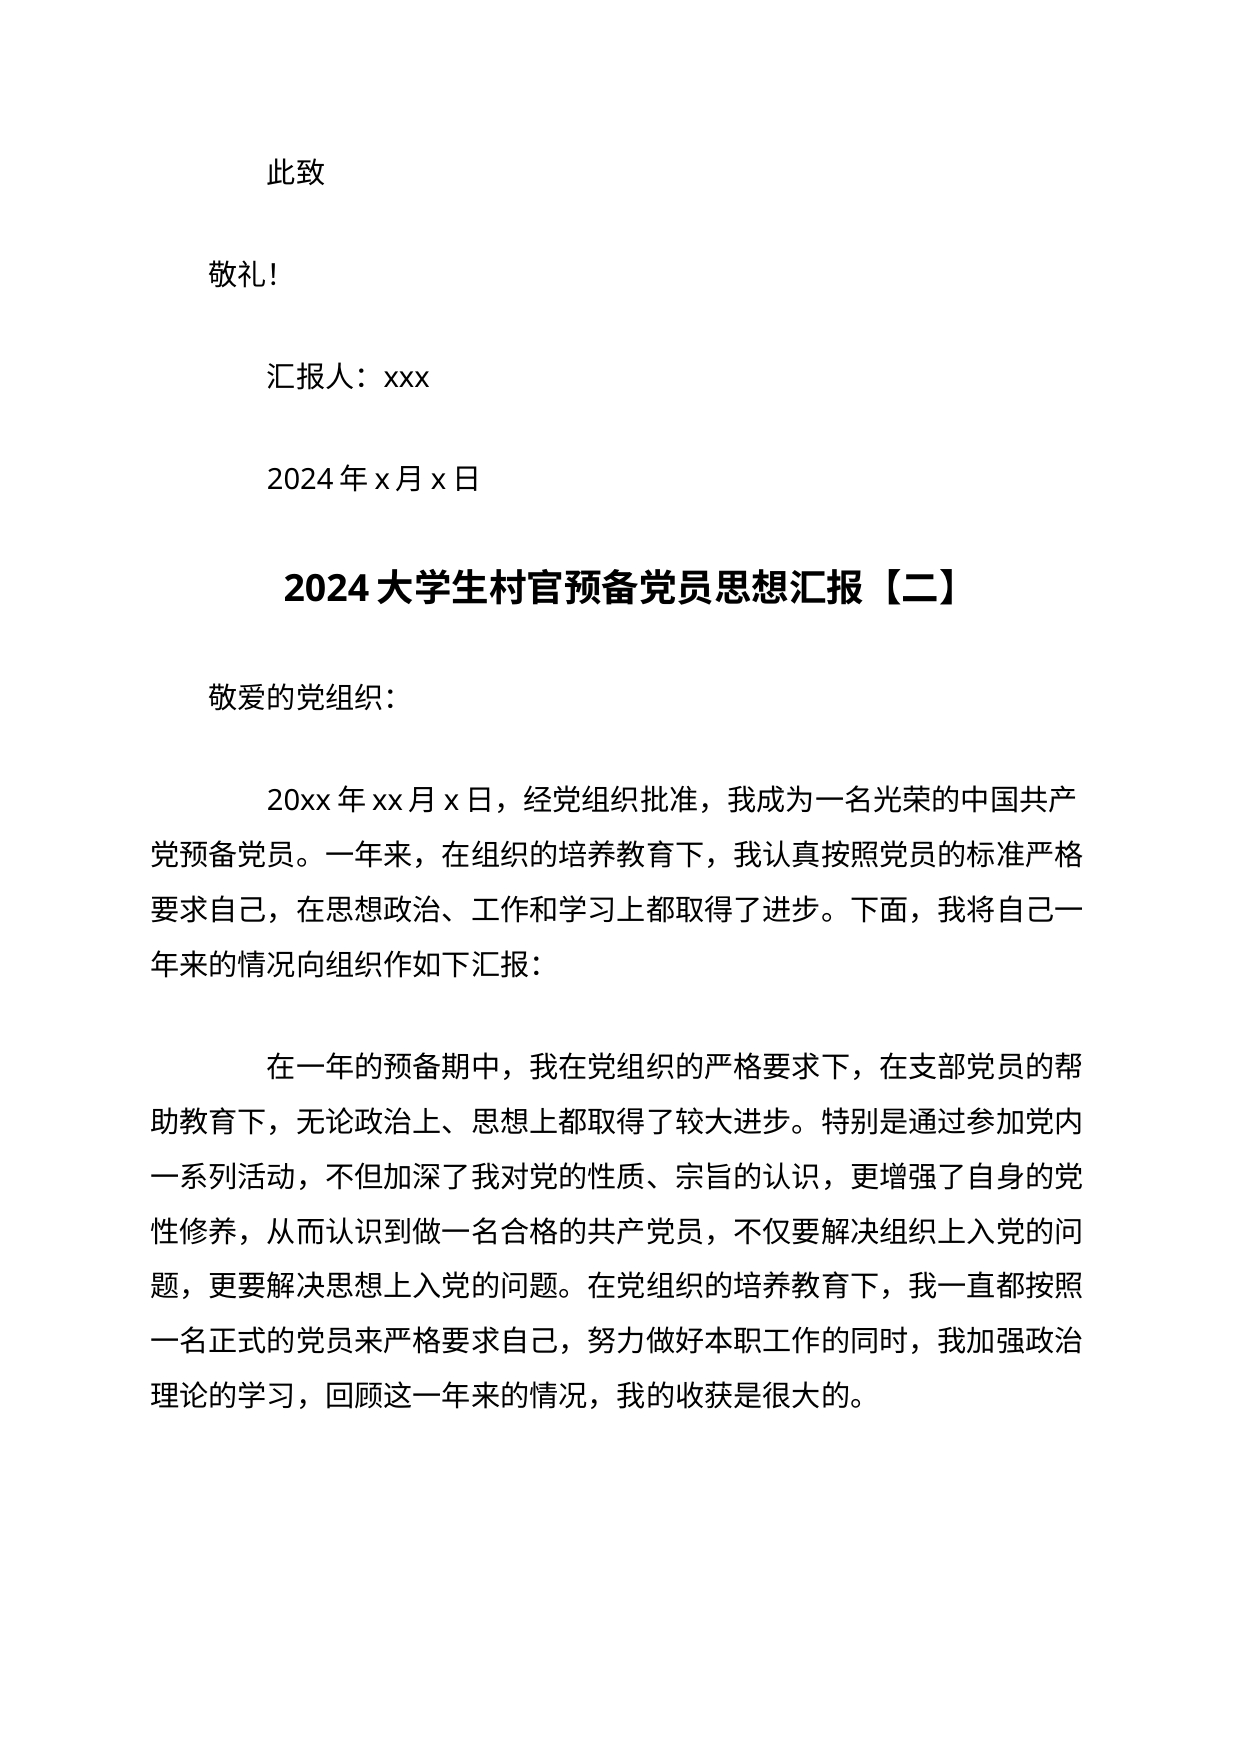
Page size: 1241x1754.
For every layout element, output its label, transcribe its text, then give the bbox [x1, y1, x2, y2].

text 敬爱的党组织： [150, 675, 1090, 717]
text 2024年x月x日 [150, 456, 1090, 498]
text 此致 [150, 150, 1090, 192]
text 在一年的预备期中，我在党组织的严格要求下，在支部党员的帮助教育下，无论政治上、思想上都取得了较大进步。特别是通过参加党内一系列活动，不但加深了我对党的性质、宗旨的认识，更增强了自身的党性修养，从而认识到做一名合格的共产党员，不仅要解决组织上入党的问题，更要解决思想上入党的问题。在党组织的培养教育下，我一直都按照一名正式的党员来严格要求自己，努力做好本职工作的同时，我加强政治理论的学习，回顾这一年来的情况，我的收获是很大的。 [150, 1043, 1090, 1415]
text 2024大学生村官预备党员思想汇报【二】 [150, 557, 1090, 612]
text 20xx年xx月x日，经党组织批准，我成为一名光荣的中国共产党预备党员。一年来，在组织的培养教育下，我认真按照党员的标准严格要求自己，在思想政治、工作和学习上都取得了进步。下面，我将自己一年来的情况向组织作如下汇报： [150, 777, 1090, 984]
text 汇报人：xxx [150, 353, 1090, 396]
text 敬礼！ [150, 252, 1090, 294]
